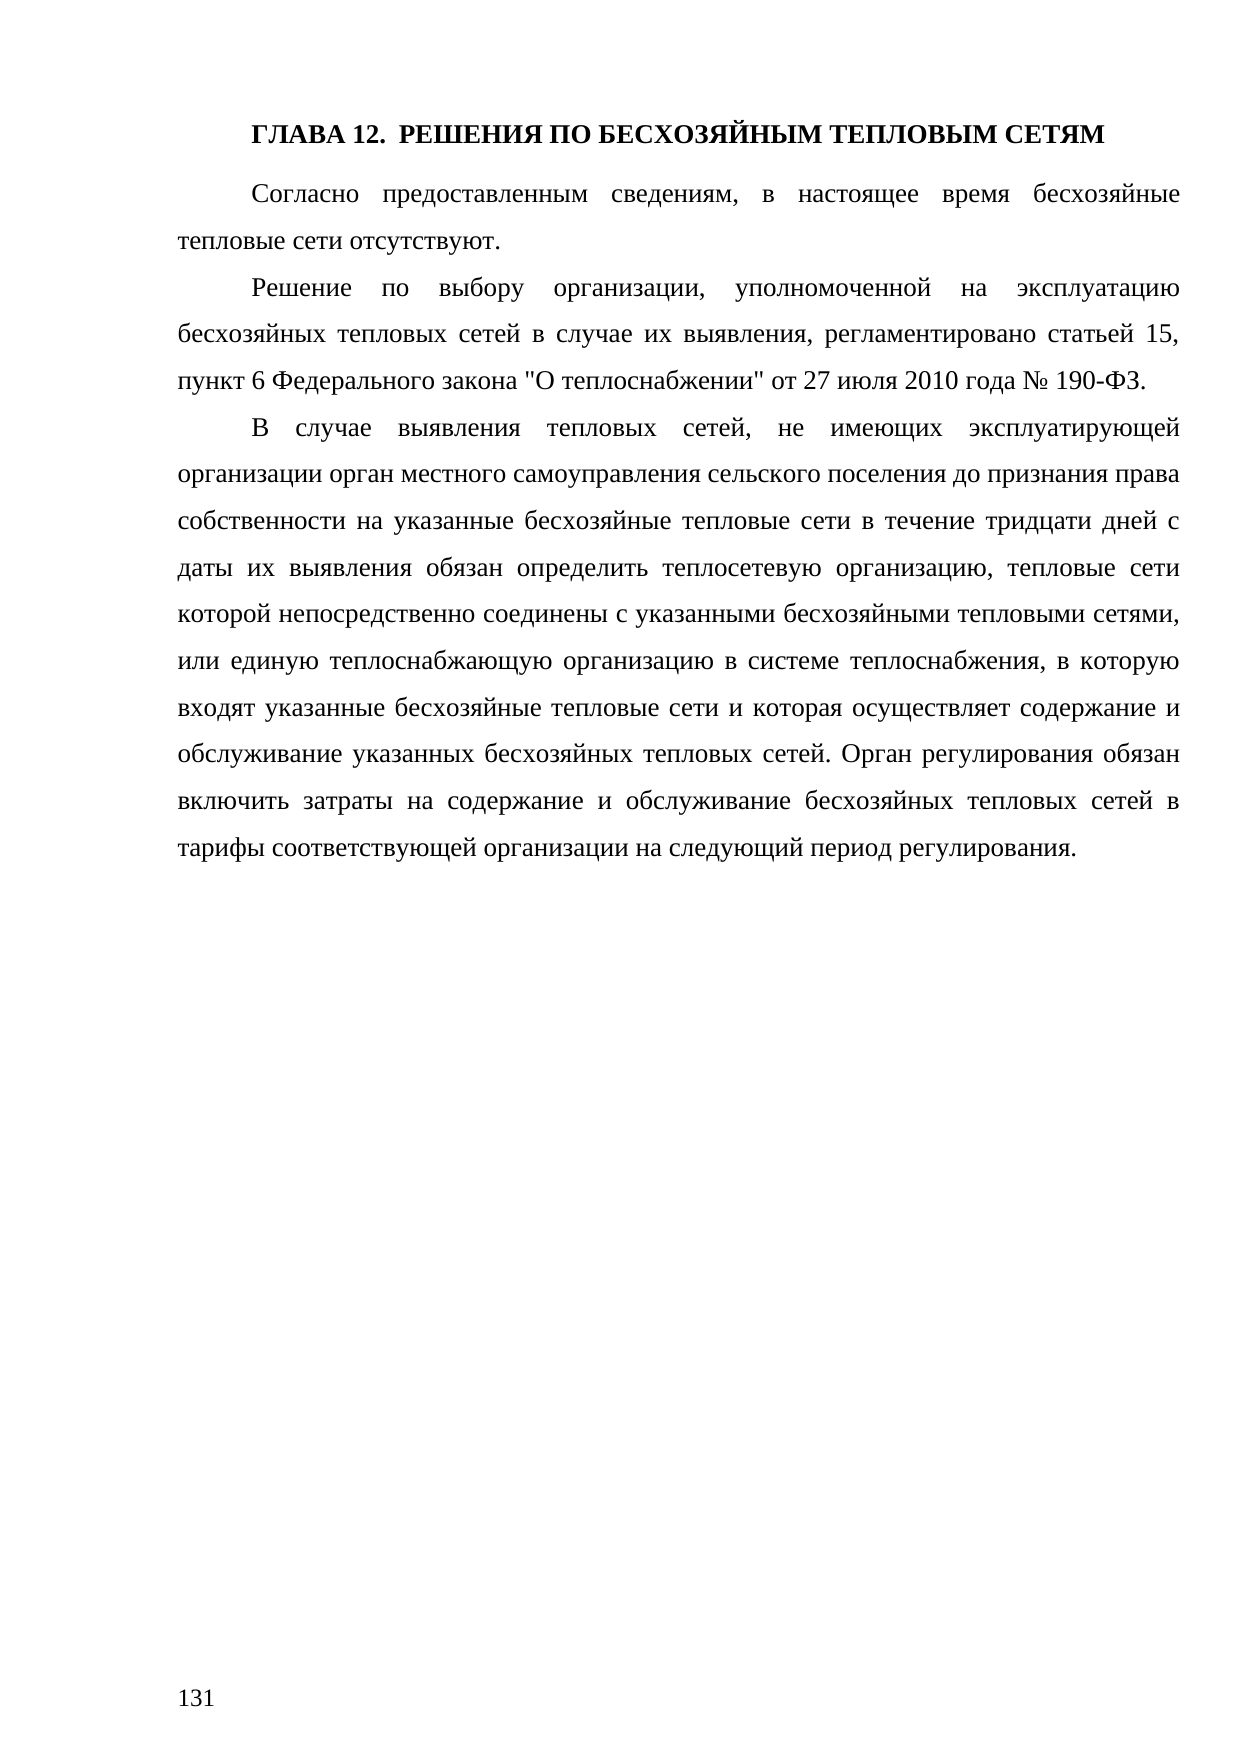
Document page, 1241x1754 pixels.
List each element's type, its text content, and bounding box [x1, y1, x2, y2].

text Согласно предоставленным сведениям, в настоящее время бесхозяйные тепловые сети отсутствуют. [177, 177, 1181, 255]
text В случае выявления тепловых сетей, не имеющих эксплуатирующей организации орган местного самоуправления сельского поселения до признания права собственности на указанные бесхозяйные тепловые сети в течение тридцати дней с даты их выявления обязан определить теплосетевую организацию, тепловые сети которой непосредственно соединены с указанными бесхозяйными тепловыми сетями, или единую теплоснабжающую организацию в системе теплоснабжения, в которую входят указанные бесхозяйные тепловые сети и которая осуществляет содержание и обслуживание указанных бесхозяйных тепловых сетей. Орган регулирования обязан включить затраты на содержание и обслуживание бесхозяйных тепловых сетей в тарифы соответствующей организации на следующий период регулирования. [177, 411, 1181, 862]
text Решение по выбору организации, уполномоченной на эксплуатацию бесхозяйных тепловых сетей в случае их выявления, регламентировано статьей 15, пункт 6 Федерального закона "О теплоснабжении" от 27 июля 2010 года № 190-ФЗ. [177, 271, 1181, 395]
list РЕШЕНИЯ ПО БЕСХОЗЯЙНЫМ ТЕПЛОВЫМ СЕТЯМ [177, 118, 1181, 149]
